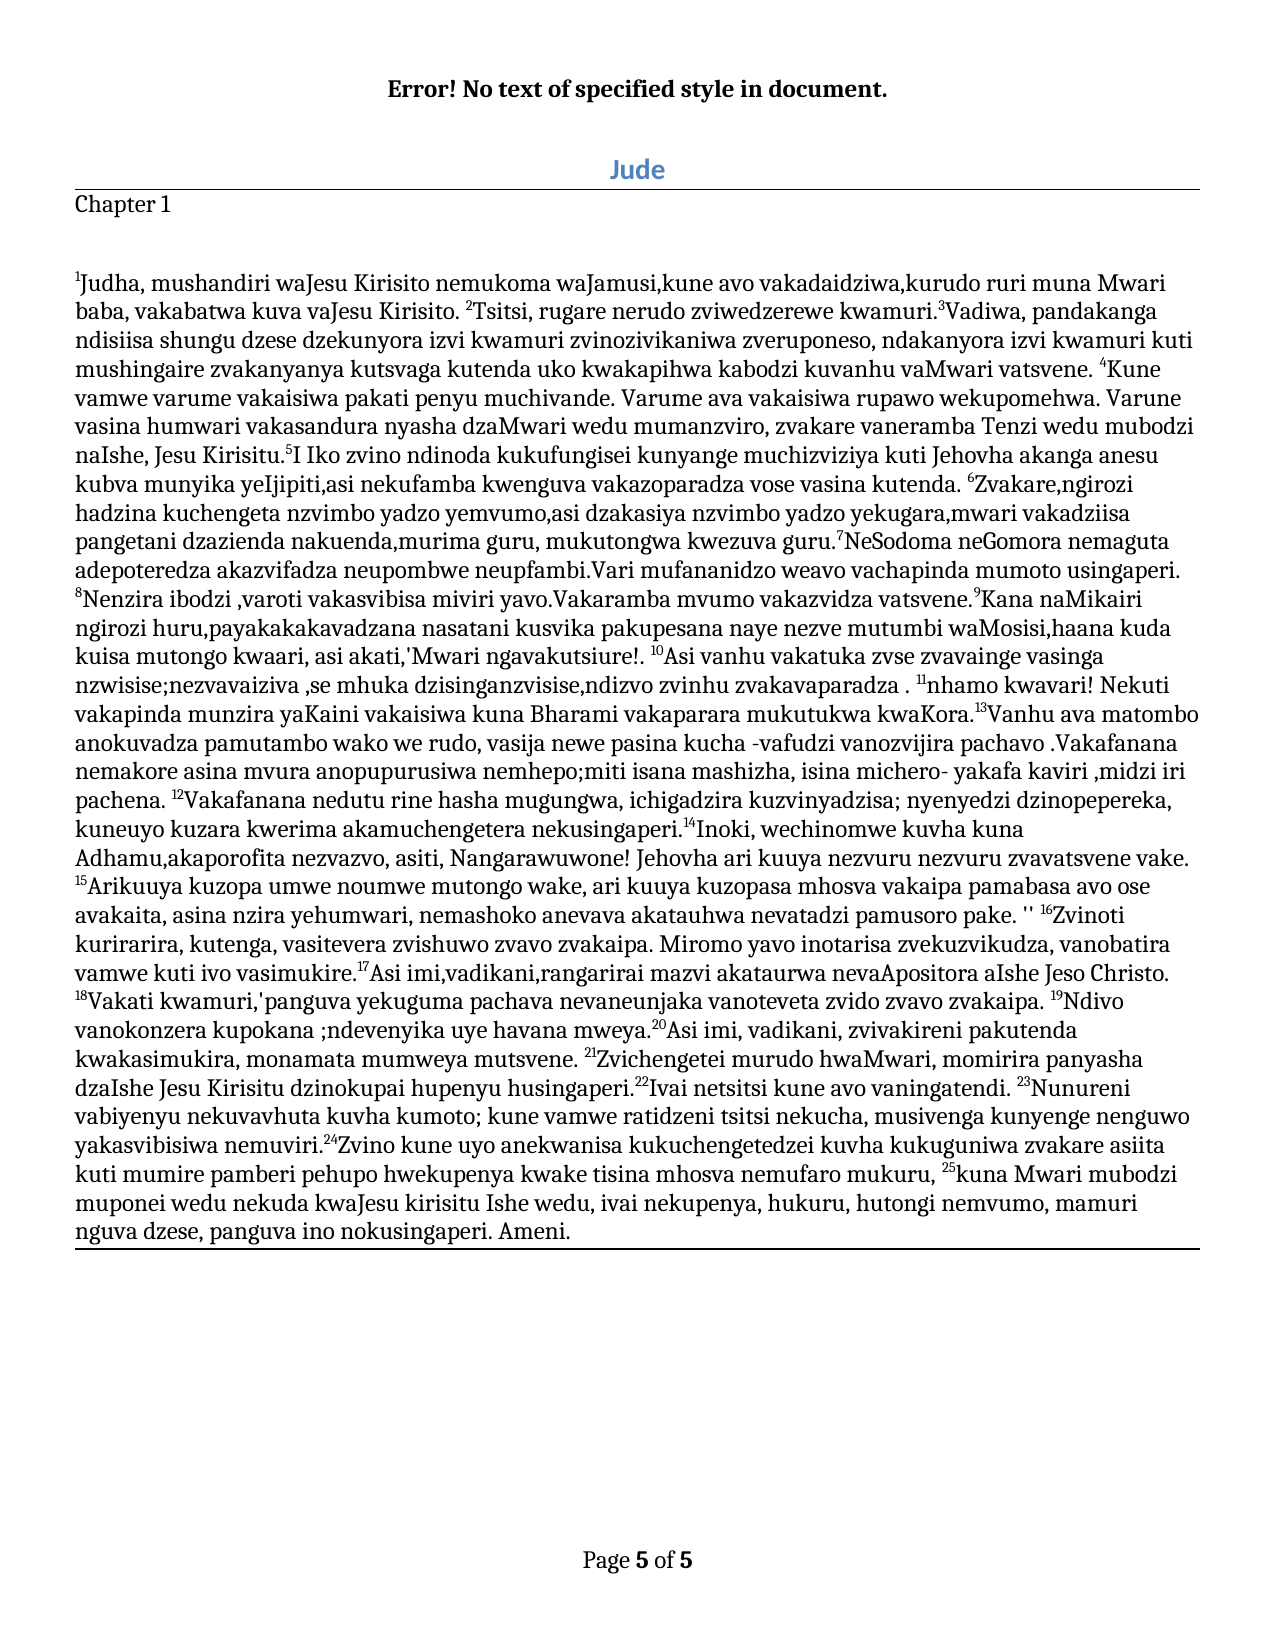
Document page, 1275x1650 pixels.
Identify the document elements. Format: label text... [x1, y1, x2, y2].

subtitle Jude [75, 151, 1200, 189]
text Chapter 1 [75, 190, 1200, 248]
text 1Judha, mushandiri waJesu Kirisito nemukoma waJamusi,kune avo vakadaidziwa,kurudo ruri muna Mwari baba, vakabatwa kuva vaJesu Kirisito. 2Tsitsi, rugare nerudo zviwedzerewe kwamuri.3Vadiwa, pandakanga ndisiisa shungu dzese dzekunyora izvi kwamuri zvinozivikaniwa zveruponeso, ndakanyora izvi kwamuri kuti mushingaire zvakanyanya kutsvaga kutenda uko kwakapihwa kabodzi kuvanhu vaMwari vatsvene. 4Kune vamwe varume vakaisiwa pakati penyu muchivande. Varume ava vakaisiwa rupawo wekupomehwa. Varune vasina humwari vakasandura nyasha dzaMwari wedu mumanzviro, zvakare vaneramba Tenzi wedu mubodzi naIshe, Jesu Kirisitu.5I Iko zvino ndinoda kukufungisei kunyange muchizviziya kuti Jehovha akanga anesu kubva munyika yeIjipiti,asi nekufamba kwenguva vakazoparadza vose vasina kutenda. 6Zvakare,ngirozi hadzina kuchengeta nzvimbo yadzo yemvumo,asi dzakasiya nzvimbo yadzo yekugara,mwari vakadziisa pangetani dzazienda nakuenda,murima guru, mukutongwa kwezuva guru.7NeSodoma neGomora nemaguta adepoteredza akazvifadza neupombwe neupfambi.Vari mufananidzo weavo vachapinda mumoto usingaperi. 8Nenzira ibodzi ,varoti vakasvibisa miviri yavo.Vakaramba mvumo vakazvidza vatsvene.9Kana naMikairi ngirozi huru,payakakakavadzana nasatani kusvika pakupesana naye nezve mutumbi waMosisi,haana kuda kuisa mutongo kwaari, asi akati,'Mwari ngavakutsiure!. 10Asi vanhu vakatuka zvse zvavainge vasinga nzwisise;nezvavaiziva ,se mhuka dzisinganzvisise,ndizvo zvinhu zvakavaparadza . 11nhamo kwavari! Nekuti vakapinda munzira yaKaini vakaisiwa kuna Bharami vakaparara mukutukwa kwaKora.13Vanhu ava matombo anokuvadza pamutambo wako we rudo, vasija newe pasina kucha -vafudzi vanozvijira pachavo .Vakafanana nemakore asina mvura anopupurusiwa nemhepo;miti isana mashizha, isina michero- yakafa kaviri ,midzi iri pachena. 12Vakafanana nedutu rine hasha mugungwa, ichigadzira kuzvinyadzisa; nyenyedzi dzinopepereka, kuneuyo kuzara kwerima akamuchengetera nekusingaperi.14Inoki, wechinomwe kuvha kuna Adhamu,akaporofita nezvazvo, asiti, Nangarawuwone! Jehovha ari kuuya nezvuru nezvuru zvavatsvene vake. 15Arikuuya kuzopa umwe noumwe mutongo wake, ari kuuya kuzopasa mhosva vakaipa pamabasa avo ose avakaita, asina nzira yehumwari, nemashoko anevava akatauhwa nevatadzi pamusoro pake. '' 16Zvinoti kurirarira, kutenga, vasitevera zvishuwo zvavo zvakaipa. Miromo yavo inotarisa zvekuzvikudza, vanobatira vamwe kuti ivo vasimukire.17Asi imi,vadikani,rangarirai mazvi akataurwa nevaApositora aIshe Jeso Christo. 18Vakati kwamuri,'panguva yekuguma pachava nevaneunjaka vanoteveta zvido zvavo zvakaipa. 19Ndivo vanokonzera kupokana ;ndevenyika uye havana mweya.20Asi imi, vadikani, zvivakireni pakutenda kwakasimukira, monamata mumweya mutsvene. 21Zvichengetei murudo hwaMwari, momirira panyasha dzaIshe Jesu Kirisitu dzinokupai hupenyu husingaperi.22Ivai netsitsi kune avo vaningatendi. 23Nunureni vabiyenyu nekuvavhuta kuvha kumoto; kune vamwe ratidzeni tsitsi nekucha, musivenga kunyenge nenguwo yakasvibisiwa nemuviri.24Zvino kune uyo anekwanisa kukuchengetedzei kuvha kukuguniwa zvakare asiita kuti mumire pamberi pehupo hwekupenya kwake tisina mhosva nemufaro mukuru, 25kuna Mwari mubodzi muponei wedu nekuda kwaJesu kirisitu Ishe wedu, ivai nekupenya, hukuru, hutongi nemvumo, mamuri nguva dzese, panguva ino nokusingaperi. Ameni. [75, 268, 1200, 1248]
